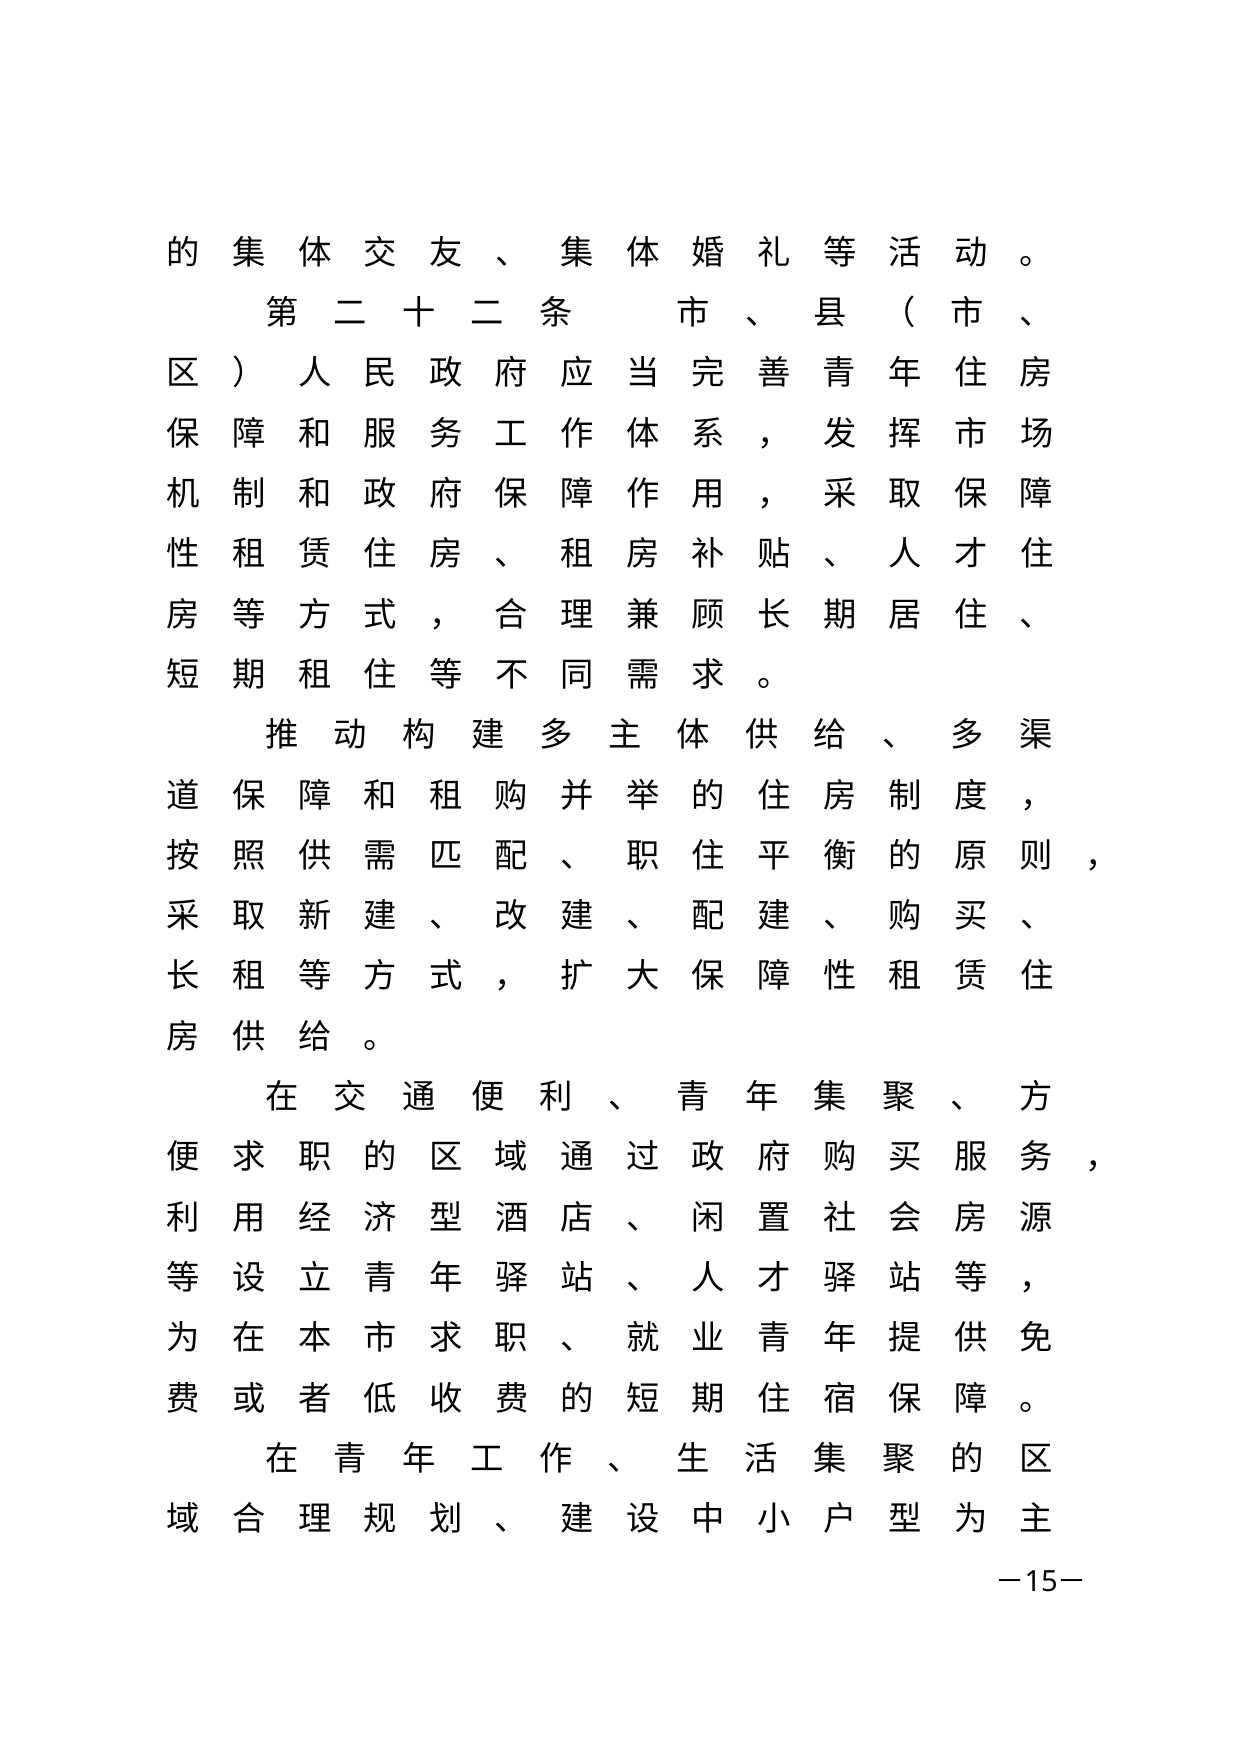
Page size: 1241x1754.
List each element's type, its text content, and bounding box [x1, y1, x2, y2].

text 鼓励机关、企业事业单位、社会组织等为青年组织健康向上的集体交友、集体婚礼等活动。 [167, 219, 1085, 280]
text 在青年工作、生活集聚的区域合理规划、建设中小户型为主的居住小区、青年公寓。鼓励和支持用人单位根据需要依法建设职工宿舍。 [167, 1426, 1085, 1546]
text 在交通便利、青年集聚、方便求职的区域通过政府购买服务，利用经济型酒店、闲置社会房源等设立青年驿站、人才驿站等，为在本市求职、就业青年提供免费或者低收费的短期住宿保障。 [167, 1064, 1085, 1426]
text 推动构建多主体供给、多渠道保障和租购并举的住房制度，按照供需匹配、职住平衡的原则，采取新建、改建、配建、购买、长租等方式，扩大保障性租赁住房供给。 [167, 702, 1085, 1064]
text 第二十二条 市、县（市、区）人民政府应当完善青年住房保障和服务工作体系，发挥市场机制和政府保障作用，采取保障性租赁住房、租房补贴、人才住房等方式，合理兼顾长期居住、短期租住等不同需求。 [167, 280, 1085, 702]
